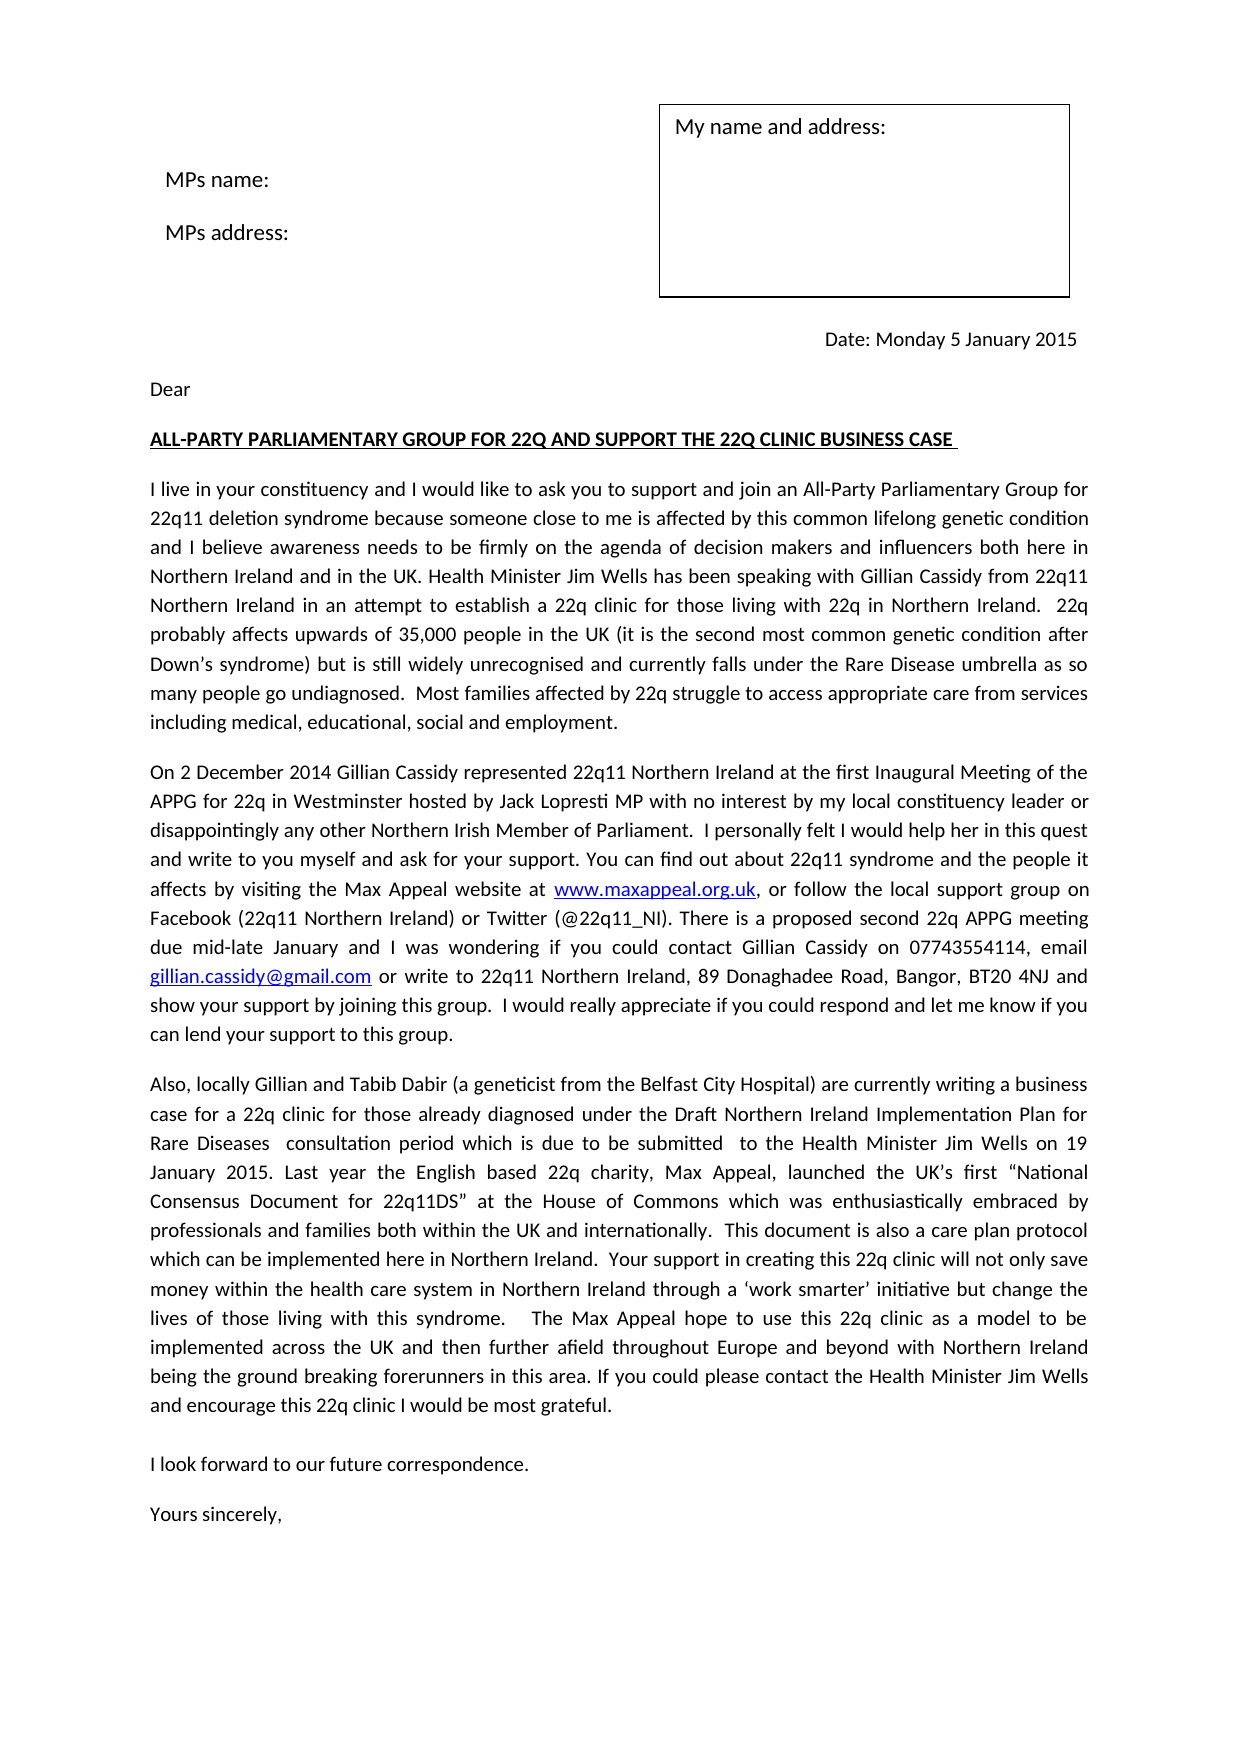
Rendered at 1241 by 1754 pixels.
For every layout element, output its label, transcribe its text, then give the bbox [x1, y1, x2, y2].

text I look forward to our future correspondence. [150, 1422, 1090, 1476]
text Also, locally Gillian and Tabib Dabir (a geneticist from the Belfast City Hospital) are currently writing a business case for a 22q clinic for those already diagnosed under the Draft Northern Ireland Implementation Plan for Rare Diseases consultation period which is due to be submitted to the Health Minister Jim Wells on 19 January 2015. Last year the English based 22q charity, Max Appeal, launched the UK’s first “National Consensus Document for 22q11DS” at the House of Commons which was enthusiastically embraced by professionals and families both within the UK and internationally. This document is also a care plan protocol which can be implemented here in Northern Ireland. Your support in creating this 22q clinic will not only save money within the health care system in Northern Ireland through a ‘work smarter’ initiative but change the lives of those living with this syndrome. The Max Appeal hope to use this 22q clinic as a model to be implemented across the UK and then further afield throughout Europe and beyond with Northern Ireland being the ground breaking forerunners in this area. If you could please contact the Health Minister Jim Wells and encourage this 22q clinic I would be most grateful. [150, 1072, 1090, 1418]
text ALL-PARTY PARLIAMENTARY GROUP FOR 22Q AND SUPPORT THE 22Q CLINIC BUSINESS CASE [150, 426, 1090, 451]
text I live in your constituency and I would like to ask you to support and join an All-Party Parliamentary Group for 22q11 deletion syndrome because someone close to me is affected by this common lifelong genetic condition and I believe awareness needs to be firmly on the agenda of decision makers and influencers both here in Northern Ireland and in the UK. Health Minister Jim Wells has been speaking with Gillian Cassidy from 22q11 Northern Ireland in an attempt to establish a 22q clinic for those living with 22q in Northern Ireland. 22q probably affects upwards of 35,000 people in the UK (it is the second most common genetic condition after Down’s syndrome) but is still widely unrecognised and currently falls under the Rare Disease umbrella as so many people go undiagnosed. Most families affected by 22q struggle to access appropriate care from services including medical, educational, social and employment. [150, 476, 1090, 734]
text On 2 December 2014 Gillian Cassidy represented 22q11 Northern Ireland at the first Inaugural Meeting of the APPG for 22q in Westminster hosted by Jack Lopresti MP with no interest by my local constituency leader or disappointingly any other Northern Irish Member of Parliament. I personally felt I would help her in this quest and write to you myself and ask for your support. You can find out about 22q11 syndrome and the people it affects by visiting the Max Appeal website at www.maxappeal.org.uk, or follow the local support group on Facebook (22q11 Northern Ireland) or Twitter (@22q11_NI). There is a proposed second 22q APPG meeting due mid-late January and I was wondering if you could contact Gillian Cassidy on 07743554114, email gillian.cassidy@gmail.com or write to 22q11 Northern Ireland, 89 Donaghadee Road, Bangor, BT20 4NJ and show your support by joining this group. I would really appreciate if you could respond and let me know if you can lend your support to this group. [150, 759, 1090, 1047]
text Date: Monday 5 January 2015 [750, 326, 1090, 351]
text Dear [150, 376, 1090, 401]
text Yours sincerely, [150, 1501, 1090, 1526]
